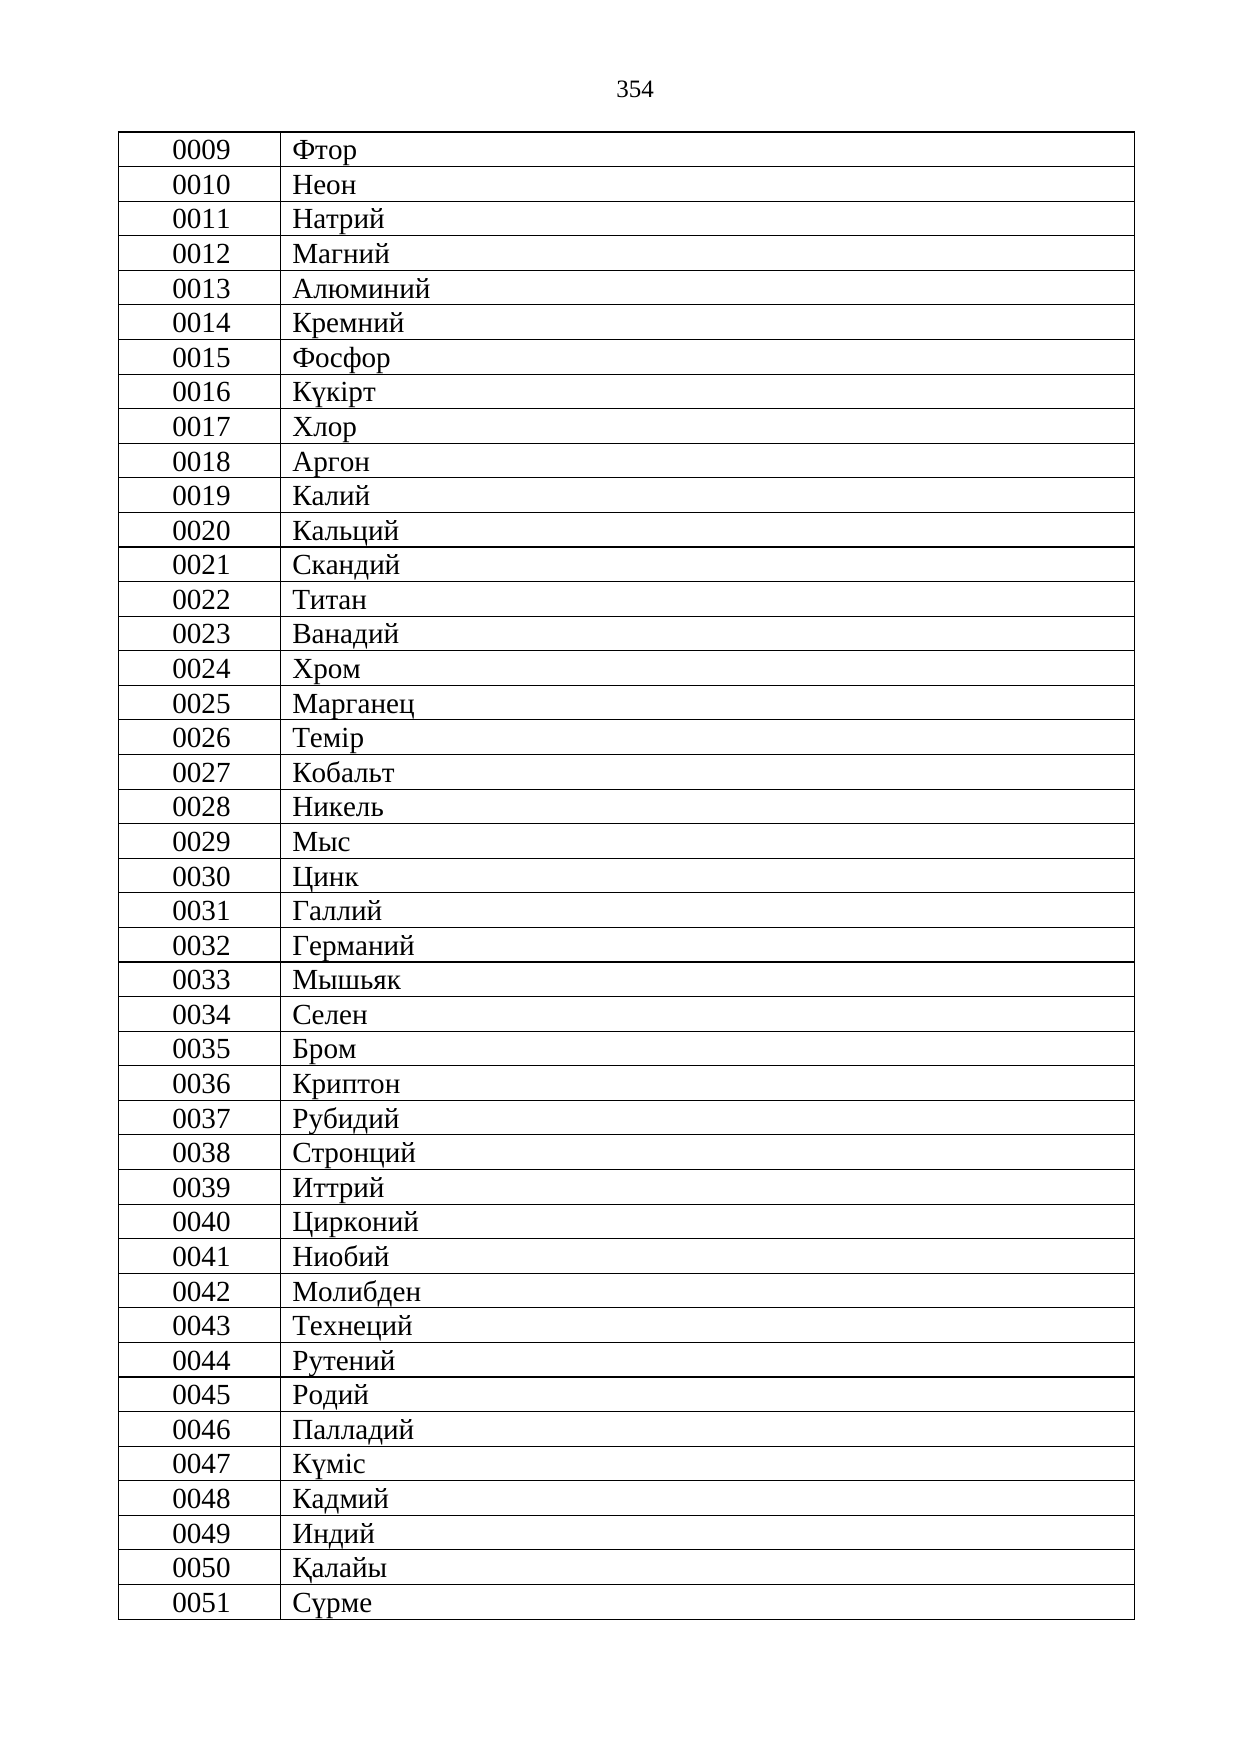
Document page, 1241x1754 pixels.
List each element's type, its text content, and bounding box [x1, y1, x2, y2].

table_cell 0024 [119, 651, 280, 685]
table_cell 0020 [119, 513, 280, 546]
table_cell 0040 [119, 1205, 280, 1238]
table_cell Родий [281, 1378, 1134, 1411]
table_cell Неон [281, 167, 1134, 201]
table_cell Мышьяк [281, 963, 1134, 996]
table_cell Аргон [281, 444, 1134, 477]
table_cell 0014 [119, 305, 280, 339]
table_cell Криптон [281, 1066, 1134, 1100]
table_cell Калий [281, 478, 1134, 512]
table_cell 0028 [119, 790, 280, 823]
table_cell 0025 [119, 686, 280, 719]
table_cell 0043 [119, 1308, 280, 1342]
table_cell Магний [281, 236, 1134, 270]
table_cell 0047 [119, 1447, 280, 1480]
table_cell Рубидий [281, 1101, 1134, 1134]
table_cell Германий [281, 928, 1134, 961]
table_cell 0010 [119, 167, 280, 201]
table_cell 0042 [119, 1274, 280, 1307]
table_cell Натрий [281, 202, 1134, 235]
table_cell Алюминий [281, 271, 1134, 304]
table_cell Ванадий [281, 617, 1134, 650]
table_cell 0033 [119, 963, 280, 996]
table_cell Никель [281, 790, 1134, 823]
table_cell Кальций [281, 513, 1134, 546]
table_cell Сүрме [281, 1585, 1134, 1618]
table_cell 0041 [119, 1239, 280, 1273]
table_cell Индий [281, 1516, 1134, 1549]
table_cell Скандий [281, 548, 1134, 581]
table_cell 0032 [119, 928, 280, 961]
table_cell Палладий [281, 1412, 1134, 1446]
table_cell 0019 [119, 478, 280, 512]
table_cell Бром [281, 1032, 1134, 1065]
table_cell 0037 [119, 1101, 280, 1134]
table_cell 0026 [119, 720, 280, 754]
table_cell 0038 [119, 1135, 280, 1169]
table_cell 0044 [119, 1343, 280, 1376]
table_cell Титан [281, 582, 1134, 616]
table_cell Ниобий [281, 1239, 1134, 1273]
table_cell 0027 [119, 755, 280, 788]
table_cell Кадмий [281, 1481, 1134, 1515]
table_cell 0031 [119, 893, 280, 927]
table_cell Селен [281, 997, 1134, 1031]
table_cell 0050 [119, 1550, 280, 1584]
table_cell 0039 [119, 1170, 280, 1203]
table_cell 0015 [119, 340, 280, 373]
table_cell Фтор [281, 133, 1134, 166]
table_cell Стронций [281, 1135, 1134, 1169]
table_cell Кобальт [281, 755, 1134, 788]
table_cell Иттрий [281, 1170, 1134, 1203]
table_cell 0049 [119, 1516, 280, 1549]
table_cell 0016 [119, 375, 280, 408]
table_cell 0021 [119, 548, 280, 581]
table_cell Хлор [281, 409, 1134, 443]
table_cell Цирконий [281, 1205, 1134, 1238]
table_cell Фосфор [281, 340, 1134, 373]
table_cell 0045 [119, 1378, 280, 1411]
table_cell 0048 [119, 1481, 280, 1515]
table_cell Мыс [281, 824, 1134, 858]
table_cell 0012 [119, 236, 280, 270]
table_cell Күміс [281, 1447, 1134, 1480]
table_cell Молибден [281, 1274, 1134, 1307]
table_cell 0035 [119, 1032, 280, 1065]
table_cell 0011 [119, 202, 280, 235]
table_cell 0013 [119, 271, 280, 304]
table_cell Темір [281, 720, 1134, 754]
table_cell 0009 [119, 133, 280, 166]
table_cell 0017 [119, 409, 280, 443]
table_cell Технеций [281, 1308, 1134, 1342]
table_cell Цинк [281, 859, 1134, 892]
table_cell 0029 [119, 824, 280, 858]
table_cell 0023 [119, 617, 280, 650]
table_cell Рутений [281, 1343, 1134, 1376]
table_cell 0034 [119, 997, 280, 1031]
table_cell 0022 [119, 582, 280, 616]
table_cell Хром [281, 651, 1134, 685]
table_cell Күкірт [281, 375, 1134, 408]
table_cell 0036 [119, 1066, 280, 1100]
table_cell 0018 [119, 444, 280, 477]
table_cell Қалайы [281, 1550, 1134, 1584]
table_cell Галлий [281, 893, 1134, 927]
table_cell Кремний [281, 305, 1134, 339]
table_cell Марганец [281, 686, 1134, 719]
table_cell 0046 [119, 1412, 280, 1446]
table_cell 0030 [119, 859, 280, 892]
table_cell 0051 [119, 1585, 280, 1618]
